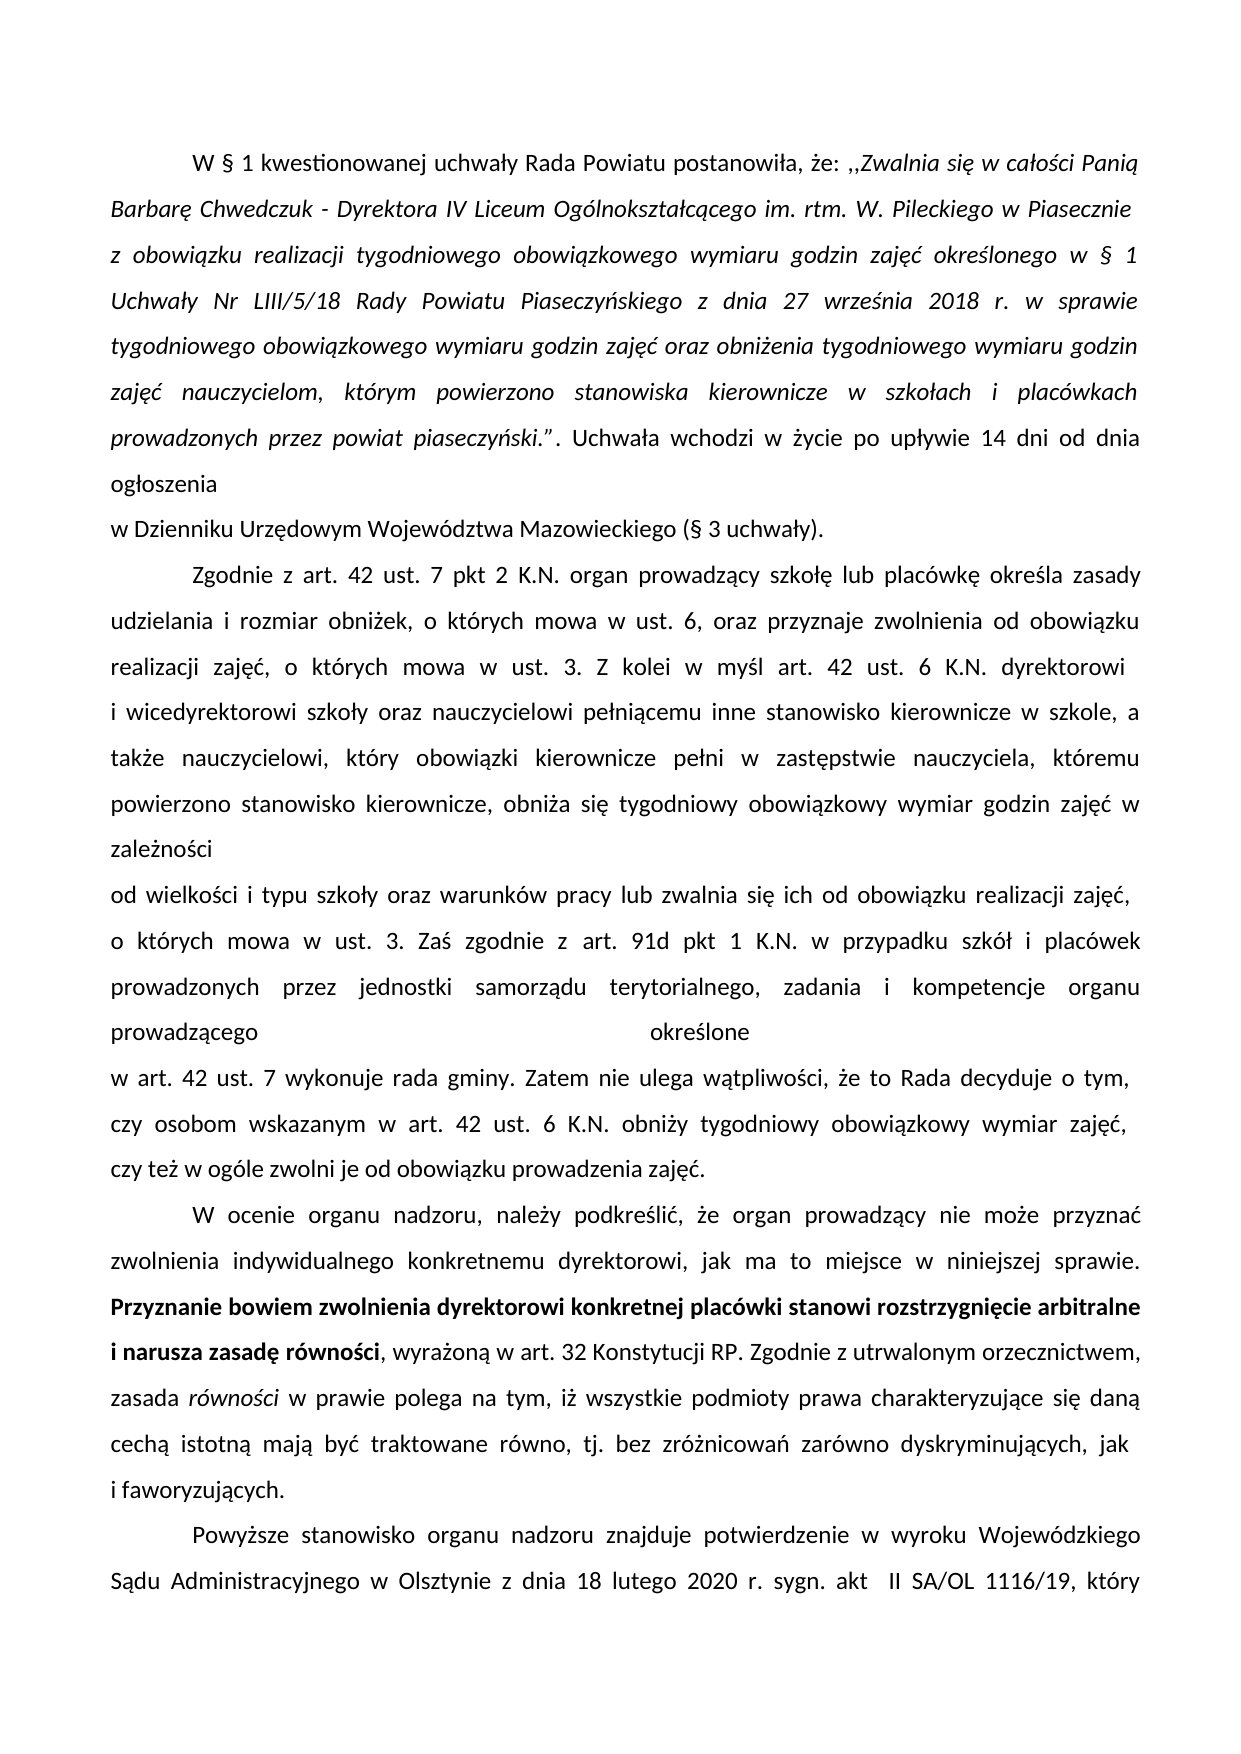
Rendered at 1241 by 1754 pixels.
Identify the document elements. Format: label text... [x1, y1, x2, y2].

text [110, 1519, 1142, 1596]
text W § 1 kwestionowanej uchwały Rada Powiatu postanowiła, że: ,,Zwalnia się w całości Panią Barbarę Chwedczuk - Dyrektora IV Liceum Ogólnokształcącego im. rtm. W. Pileckiego w Piasecznie z obowiązku realizacji tygodniowego obowiązkowego wymiaru godzin zajęć określonego w § 1 Uchwały Nr LIII/5/18 Rady Powiatu Piaseczyńskiego z dnia 27 września 2018 r. w sprawie tygodniowego obowiązkowego wymiaru godzin zajęć oraz obniżenia tygodniowego wymiaru godzin zajęć nauczycielom, którym powierzono stanowiska kierownicze w szkołach i placówkach prowadzonych przez powiat piaseczyński.”. Uchwała wchodzi w życie po upływie 14 dni od dnia ogłoszenia w Dzienniku Urzędowym Województwa Mazowieckiego (§ 3 uchwały). [110, 148, 1142, 544]
text W ocenie organu nadzoru, należy podkreślić, że organ prowadzący nie może przyznać zwolnienia indywidualnego konkretnemu dyrektorowi, jak ma to miejsce w niniejszej sprawie. Przyznanie bowiem zwolnienia dyrektorowi konkretnej placówki stanowi rozstrzygnięcie arbitralne i narusza zasadę równości, wyrażoną w art. 32 Konstytucji RP. Zgodnie z utrwalonym orzecznictwem, zasada równości w prawie polega na tym, iż wszystkie podmioty prawa charakteryzujące się daną cechą istotną mają być traktowane równo, tj. bez zróżnicowań zarówno dyskryminujących, jak i faworyzujących. [110, 1199, 1142, 1504]
text Zgodnie z art. 42 ust. 7 pkt 2 K.N. organ prowadzący szkołę lub placówkę określa zasady udzielania i rozmiar obniżek, o których mowa w ust. 6, oraz przyznaje zwolnienia od obowiązku realizacji zajęć, o których mowa w ust. 3. Z kolei w myśl art. 42 ust. 6 K.N. dyrektorowi i wicedyrektorowi szkoły oraz nauczycielowi pełniącemu inne stanowisko kierownicze w szkole, a także nauczycielowi, który obowiązki kierownicze pełni w zastępstwie nauczyciela, któremu powierzono stanowisko kierownicze, obniża się tygodniowy obowiązkowy wymiar godzin zajęć w zależności od wielkości i typu szkoły oraz warunków pracy lub zwalnia się ich od obowiązku realizacji zajęć, o których mowa w ust. 3. Zaś zgodnie z art. 91d pkt 1 K.N. w przypadku szkół i placówek prowadzonych przez jednostki samorządu terytorialnego, zadania i kompetencje organu prowadzącego określone w art. 42 ust. 7 wykonuje rada gminy. Zatem nie ulega wątpliwości, że to Rada decyduje o tym, czy osobom wskazanym w art. 42 ust. 6 K.N. obniży tygodniowy obowiązkowy wymiar zajęć, czy też w ogóle zwolni je od obowiązku prowadzenia zajęć. [110, 559, 1142, 1184]
